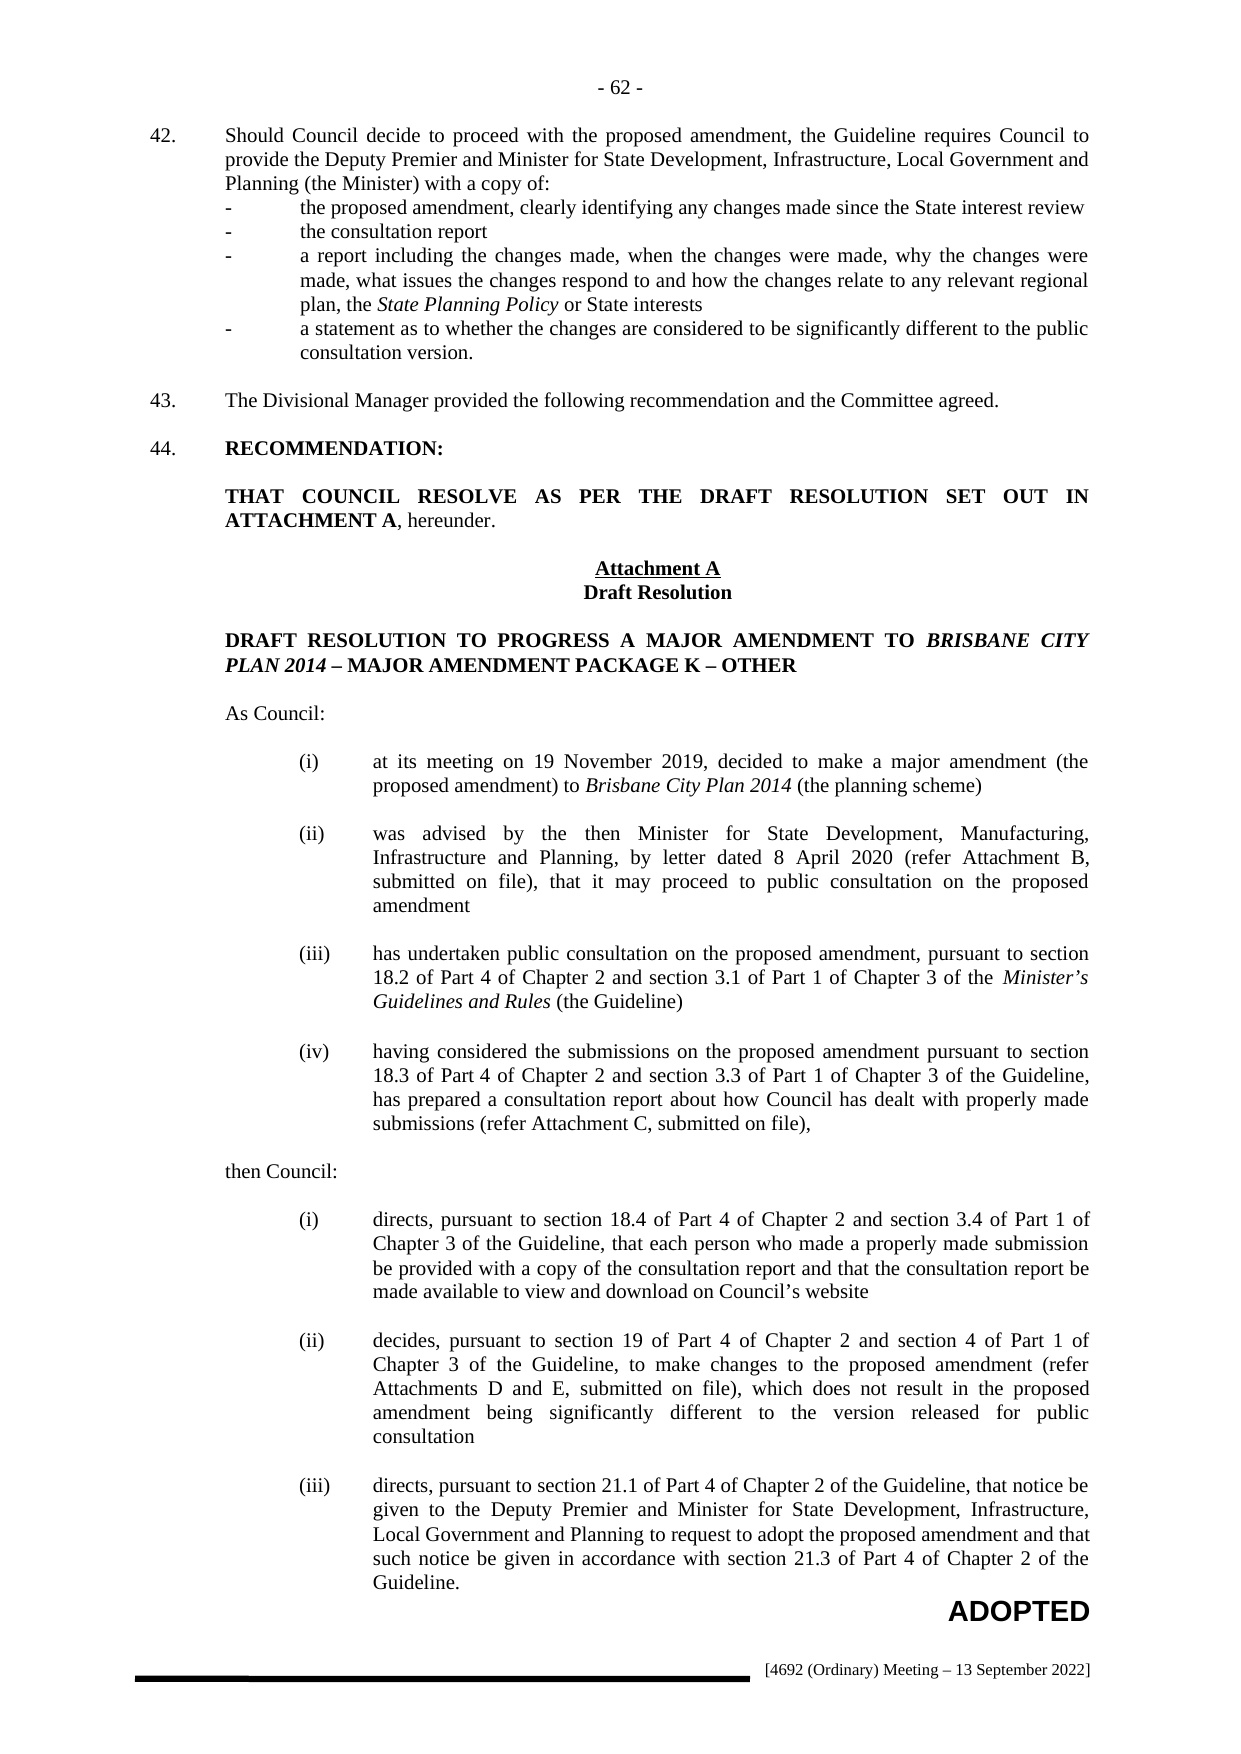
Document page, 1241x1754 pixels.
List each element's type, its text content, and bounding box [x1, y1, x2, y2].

text DRAFT RESOLUTION TO PROGRESS A MAJOR AMENDMENT TO BRISBANE CITY PLAN 2014 – MAJOR AMENDMENT PACKAGE K – OTHER [225, 628, 1090, 677]
list has undertaken public consultation on the proposed amendment, pursuant to section 18.2 of Part 4 of Chapter 2 and section 3.1 of Part 1 of Chapter 3 of the Minister’s Guidelines and Rules (the Guideline) [299, 941, 1090, 1013]
list decides, pursuant to section 19 of Part 4 of Chapter 2 and section 4 of Part 1 of Chapter 3 of the Guideline, to make changes to the proposed amendment (refer Attachments D and E, submitted on file), which does not result in the proposed amendment being significantly different to the version released for public consultation [299, 1328, 1090, 1448]
list having considered the submissions on the proposed amendment pursuant to section 18.3 of Part 4 of Chapter 2 and section 3.3 of Part 1 of Chapter 3 of the Guideline, has prepared a consultation report about how Council has dealt with properly made submissions (refer Attachment C, submitted on file), [299, 1039, 1090, 1135]
text 42. Should Council decide to proceed with the proposed amendment, the Guideline requires Council to provide the Deputy Premier and Minister for State Development, Infrastructure, Local Government and Planning (the Minister) with a copy of: [150, 123, 1090, 195]
text 44. RECOMMENDATION: [150, 436, 1090, 460]
list directs, pursuant to section 21.1 of Part 4 of Chapter 2 of the Guideline, that notice be given to the Deputy Premier and Minister for State Development, Infrastructure, Local Government and Planning to request to adopt the proposed amendment and that such notice be given in accordance with section 21.3 of Part 4 of Chapter 2 of the Guideline. [299, 1473, 1090, 1594]
text - the consultation report [225, 219, 1090, 243]
list directs, pursuant to section 18.4 of Part 4 of Chapter 2 and section 3.4 of Part 1 of Chapter 3 of the Guideline, that each person who made a properly made submission be provided with a copy of the consultation report and that the consultation report be made available to view and download on Council’s website [299, 1207, 1090, 1303]
list was advised by the then Minister for State Development, Manufacturing, Infrastructure and Planning, by letter dated 8 April 2020 (refer Attachment B, submitted on file), that it may proceed to public consultation on the proposed amendment [299, 821, 1090, 917]
text Attachment A Draft Resolution [225, 556, 1090, 604]
text then Council: [225, 1159, 1090, 1183]
list at its meeting on 19 November 2019, decided to make a major amendment (the proposed amendment) to Brisbane City Plan 2014 (the planning scheme) [299, 749, 1090, 797]
text - a statement as to whether the changes are considered to be significantly different to the public consultation version. [225, 316, 1090, 364]
text As Council: [225, 701, 1090, 725]
text 43. The Divisional Manager provided the following recommendation and the Committee agreed. [150, 388, 1090, 412]
list ADOPTED [353, 1594, 1090, 1627]
text THAT COUNCIL RESOLVE AS PER THE DRAFT RESOLUTION SET OUT IN ATTACHMENT A, hereunder. [225, 484, 1090, 532]
text - a report including the changes made, when the changes were made, why the changes were made, what issues the changes respond to and how the changes relate to any relevant regional plan, the State Planning Policy or State interests [225, 243, 1090, 316]
text - the proposed amendment, clearly identifying any changes made since the State interest review [225, 195, 1090, 219]
